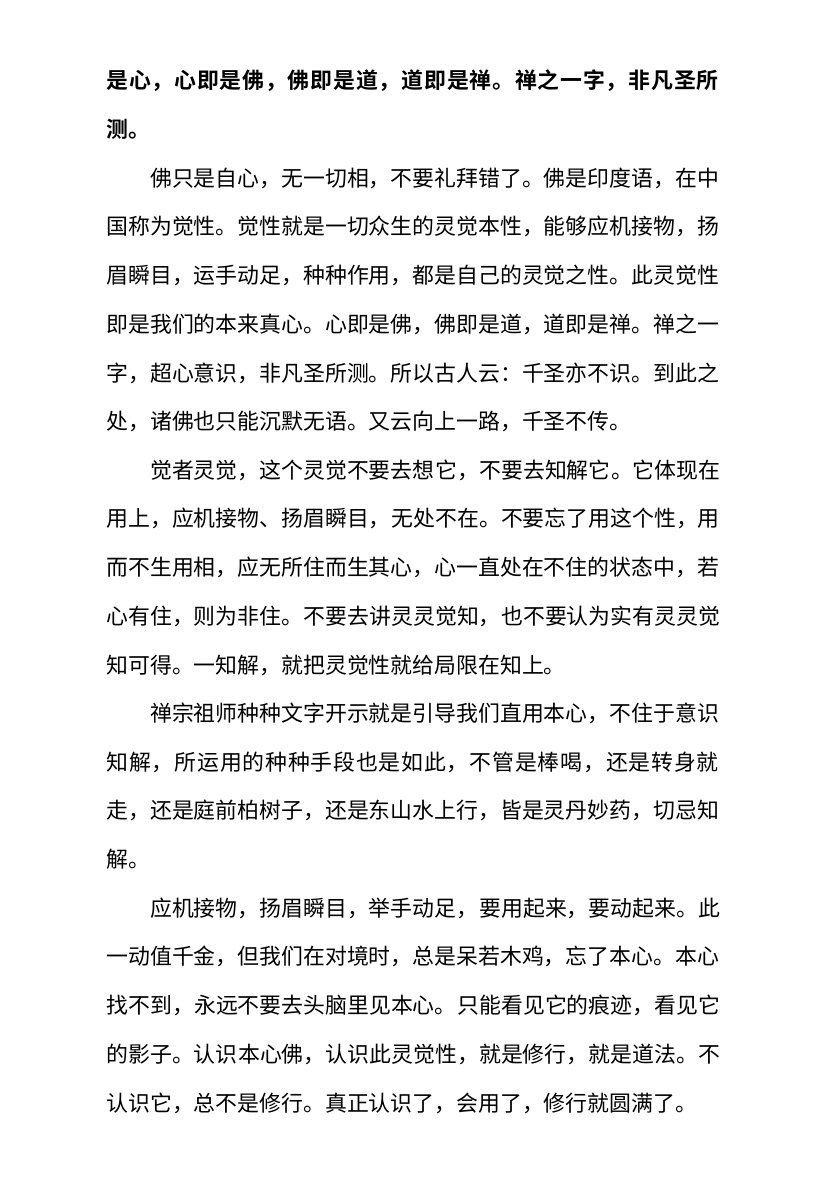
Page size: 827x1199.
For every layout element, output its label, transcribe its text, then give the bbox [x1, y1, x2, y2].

text 应机接物，扬眉瞬目，举手动足，要用起来，要动起来。此一动值千金，但我们在对境时，总是呆若木鸡，忘了本心。本心找不到，永远不要去头脑里见本心。只能看见它的痕迹，看见它的影子。认识本心佛，认识此灵觉性，就是修行，就是道法。不认识它，总不是修行。真正认识了，会用了，修行就圆满了。 [106, 890, 721, 1118]
text 佛只是自心，无一切相，不要礼拜错了。佛是印度语，在中国称为觉性。觉性就是一切众生的灵觉本性，能够应机接物，扬眉瞬目，运手动足，种种作用，都是自己的灵觉之性。此灵觉性即是我们的本来真心。心即是佛，佛即是道，道即是禅。禅之一字，超心意识，非凡圣所测。所以古人云：千圣亦不识。到此之处，诸佛也只能沉默无语。又云向上一路，千圣不传。 [106, 160, 721, 436]
text 觉者灵觉，这个灵觉不要去想它，不要去知解它。它体现在用上，应机接物、扬眉瞬目，无处不在。不要忘了用这个性，用而不生用相，应无所住而生其心，心一直处在不住的状态中，若心有住，则为非住。不要去讲灵灵觉知，也不要认为实有灵灵觉知可得。一知解，就把灵觉性就给局限在知上。 [106, 452, 721, 680]
text 禅宗祖师种种文字开示就是引导我们直用本心，不住于意识知解，所运用的种种手段也是如此，不管是棒喝，还是转身就走，还是庭前柏树子，还是东山水上行，皆是灵丹妙药，切忌知解。 [106, 696, 721, 874]
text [106, 63, 721, 144]
